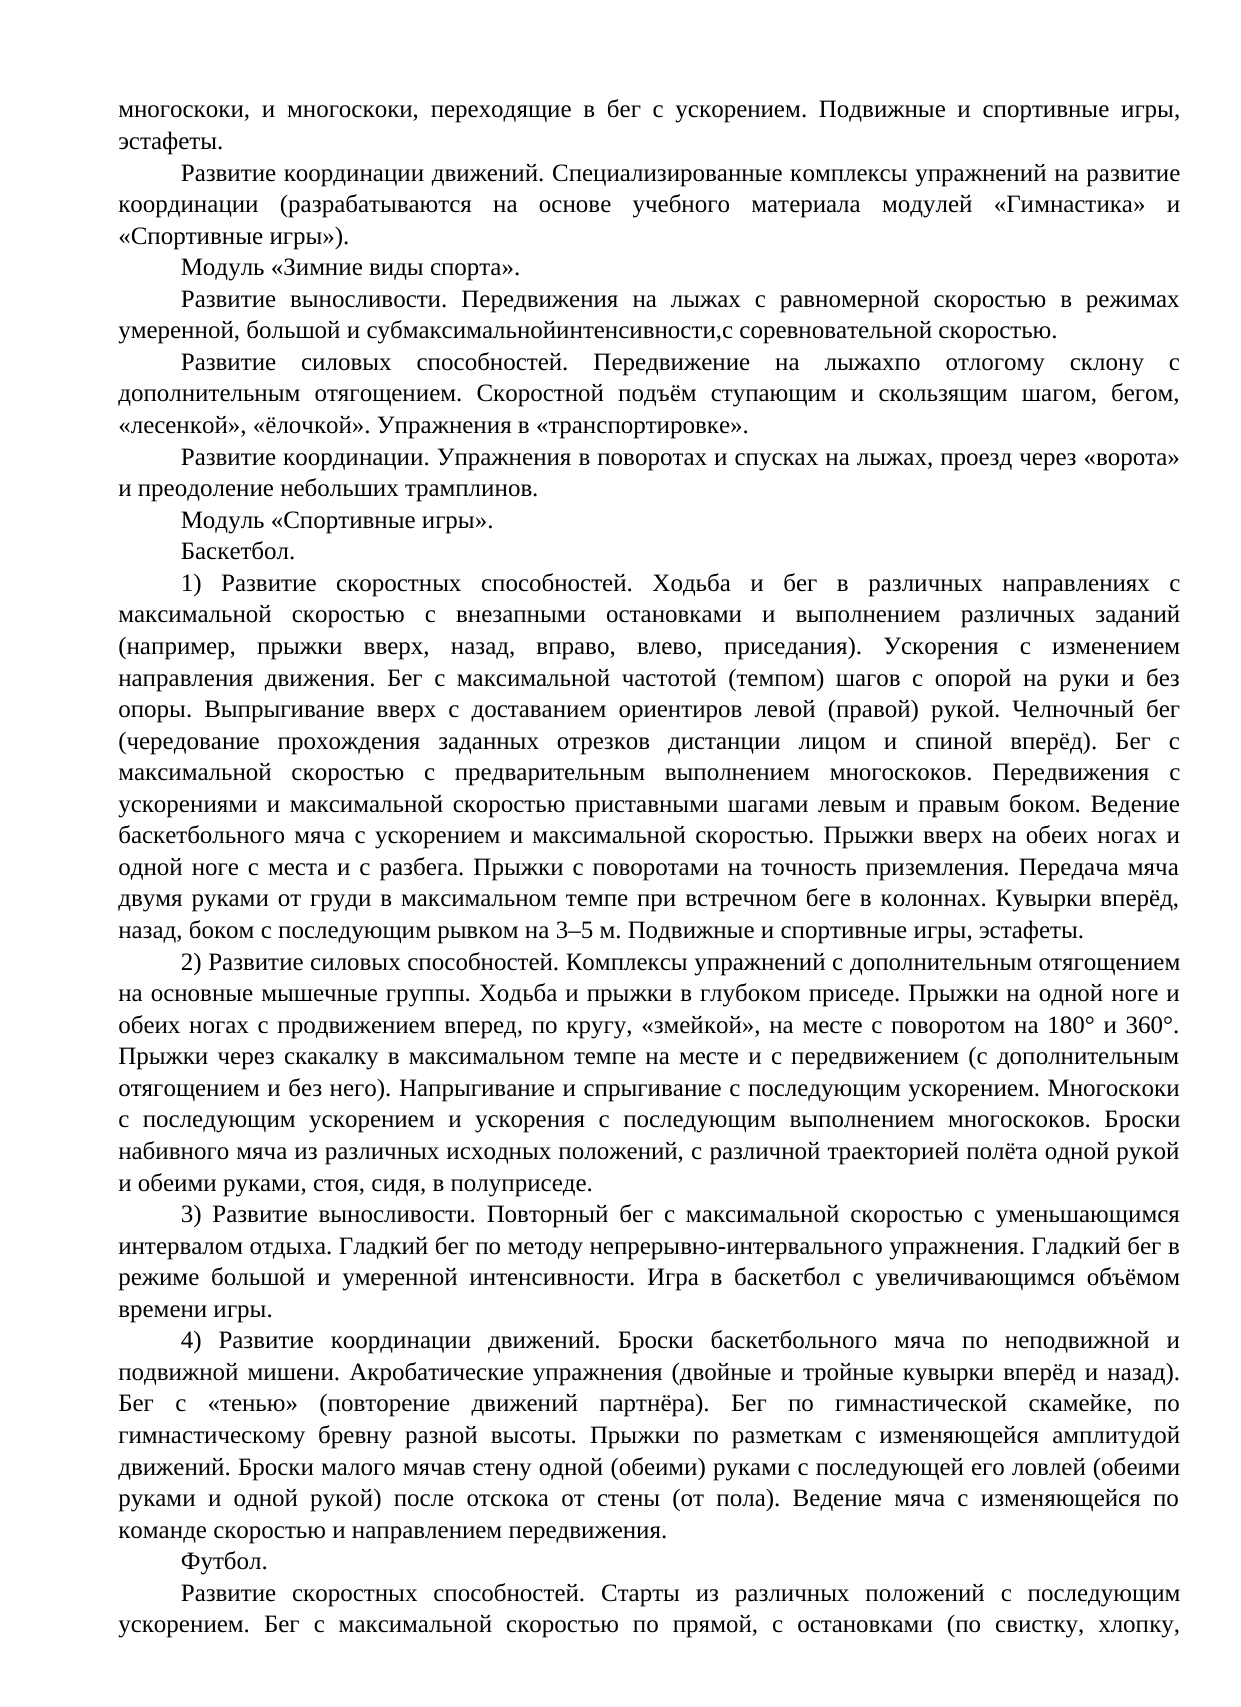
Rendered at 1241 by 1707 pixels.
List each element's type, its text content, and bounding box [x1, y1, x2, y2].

text Модуль «Зимние виды спорта». [118, 252, 1181, 281]
text Развитие выносливости. Передвижения на лыжах с равномерной скоростью в режимах умеренной, большой и субмаксимальнойинтенсивности,с соревновательной скоростью. [118, 284, 1181, 344]
text Модуль «Спортивные игры». [118, 505, 1181, 533]
text 2) Развитие силовых способностей. Комплексы упражнений с дополнительным отягощением на основные мышечные группы. Ходьба и прыжки в глубоком приседе. Прыжки на одной ноге и обеих ногах с продвижением вперед, по кругу, «змейкой», на месте с поворотом на 180° и 360°. Прыжки через скакалку в максимальном темпе на месте и с передвижением (с дополнительным отягощением и без него). Напрыгивание и спрыгивание с последующим ускорением. Многоскоки с последующим ускорением и ускорения с последующим выполнением многоскоков. Броски набивного мяча из различных исходных положений, с различной траекторией полёта одной рукой и обеими руками, стоя, сидя, в полуприседе. [118, 947, 1181, 1196]
text 3) Развитие выносливости. Повторный бег с максимальной скоростью с уменьшающимся интервалом отдыха. Гладкий бег по методу непрерывно-интервального упражнения. Гладкий бег в режиме большой и умеренной интенсивности. Игра в баскетбол с увеличивающимся объёмом времени игры. [118, 1199, 1181, 1323]
text Футбол. [118, 1546, 1181, 1575]
text Развитие координации движений. Специализированные комплексы упражнений на развитие координации (разрабатываются на основе учебного материала модулей «Гимнастика» и «Спортивные игры»). [118, 158, 1181, 249]
text Развитие координации. Упражнения в поворотах и спусках на лыжах, проезд через «ворота» и преодоление небольших трамплинов. [118, 442, 1181, 502]
text Баскетбол. [118, 536, 1181, 565]
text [118, 1578, 1181, 1638]
text 1) Развитие скоростных способностей. Ходьба и бег в различных направлениях с максимальной скоростью с внезапными остановками и выполнением различных заданий (например, прыжки вверх, назад, вправо, влево, приседания). Ускорения с изменением направления движения. Бег с максимальной частотой (темпом) шагов с опорой на руки и без опоры. Выпрыгивание вверх с доставанием ориентиров левой (правой) рукой. Челночный бег (чередование прохождения заданных отрезков дистанции лицом и спиной вперёд). Бег с максимальной скоростью с предварительным выполнением многоскоков. Передвижения с ускорениями и максимальной скоростью приставными шагами левым и правым боком. Ведение баскетбольного мяча с ускорением и максимальной скоростью. Прыжки вверх на обеих ногах и одной ноге с места и с разбега. Прыжки с поворотами на точность приземления. Передача мяча двумя руками от груди в максимальном темпе при встречном беге в колоннах. Кувырки вперёд, назад, боком с последующим рывком на 3–5 м. Подвижные и спортивные игры, эстафеты. [118, 568, 1181, 944]
text 4) Развитие координации движений. Броски баскетбольного мяча по неподвижной и подвижной мишени. Акробатические упражнения (двойные и тройные кувырки вперёд и назад). Бег с «тенью» (повторение движений партнёра). Бег по гимнастической скамейке, по гимнастическому бревну разной высоты. Прыжки по разметкам с изменяющейся амплитудой движений. Броски малого мячав стену одной (обеими) руками с последующей его ловлей (обеими руками и одной рукой) после отскока от стены (от пола). Ведение мяча с изменяющейся по команде скоростью и направлением передвижения. [118, 1325, 1181, 1543]
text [118, 94, 1181, 155]
text Развитие силовых способностей. Передвижение на лыжахпо отлогому склону с дополнительным отягощением. Скоростной подъём ступающим и скользящим шагом, бегом, «лесенкой», «ёлочкой». Упражнения в «транспортировке». [118, 347, 1181, 439]
